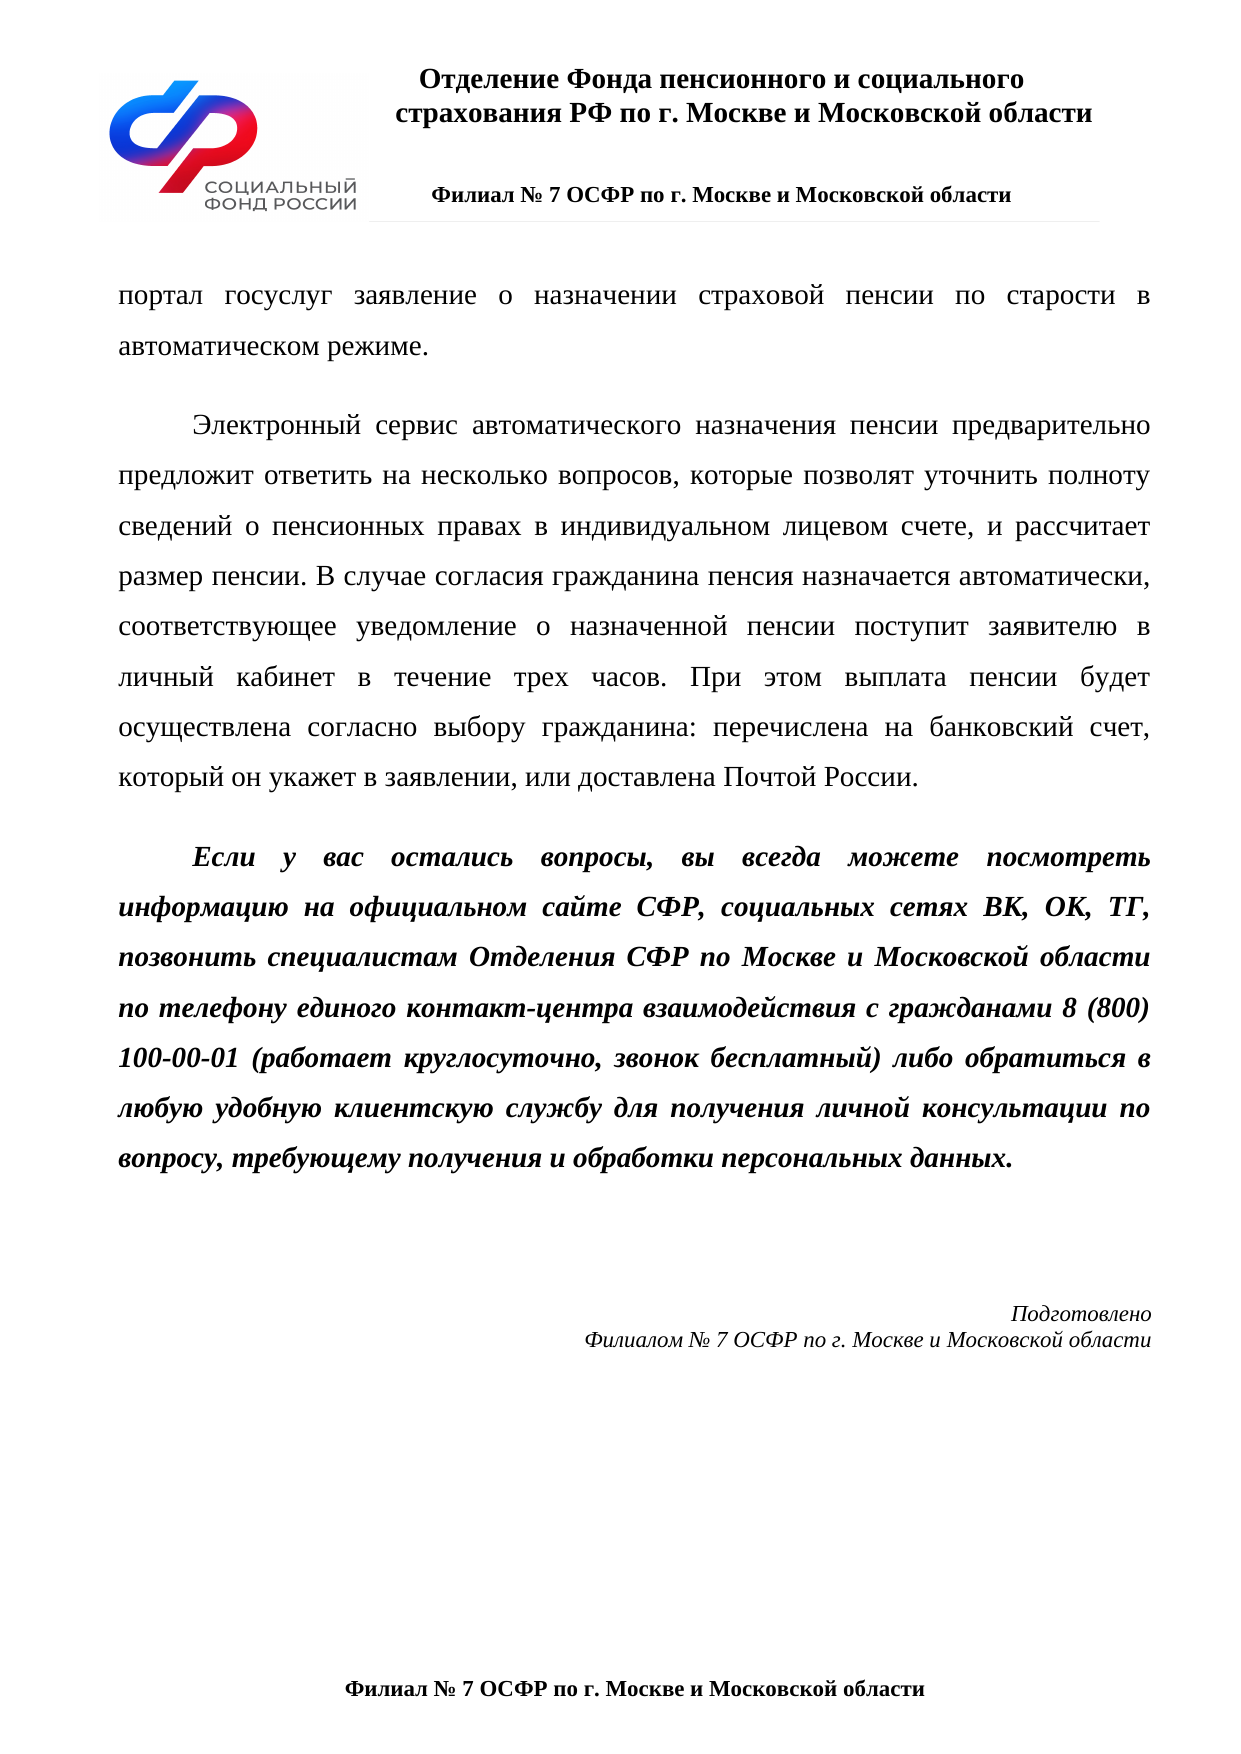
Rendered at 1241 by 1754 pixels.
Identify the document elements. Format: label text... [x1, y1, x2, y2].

picture [98, 73, 370, 222]
text Если у вас остались вопросы, вы всегда можете посмотреть информацию на официальном сайте СФР, социальных сетях ВК, ОК, ТГ, позвонить специалистам Отделения СФР по Москве и Московской области по телефону единого контакт-центра взаимодействия с гражданами 8 (800) 100-00-01 (работает круглосуточно, звонок бесплатный) либо обратиться в любую удобную клиентскую службу для получения личной консультации по вопросу, требующему получения и обработки персональных данных. [118, 839, 1152, 1174]
text Филиалом № 7 ОСФР по г. Москве и Московской области [118, 1326, 1152, 1352]
text Электронный сервис автоматического назначения пенсии предварительно предложит ответить на несколько вопросов, которые позволят уточнить полноту сведений о пенсионных правах в индивидуальном лицевом счете, и рассчитает размер пенсии. В случае согласия гражданина пенсия назначается автоматически, соответствующее уведомление о назначенной пенсии поступит заявителю в личный кабинет в течение трех часов. При этом выплата пенсии будет осуществлена согласно выбору гражданина: перечислена на банковский счет, который он укажет в заявлении, или доставлена Почтой России. [118, 407, 1152, 793]
text Подготовлено [118, 1299, 1152, 1326]
